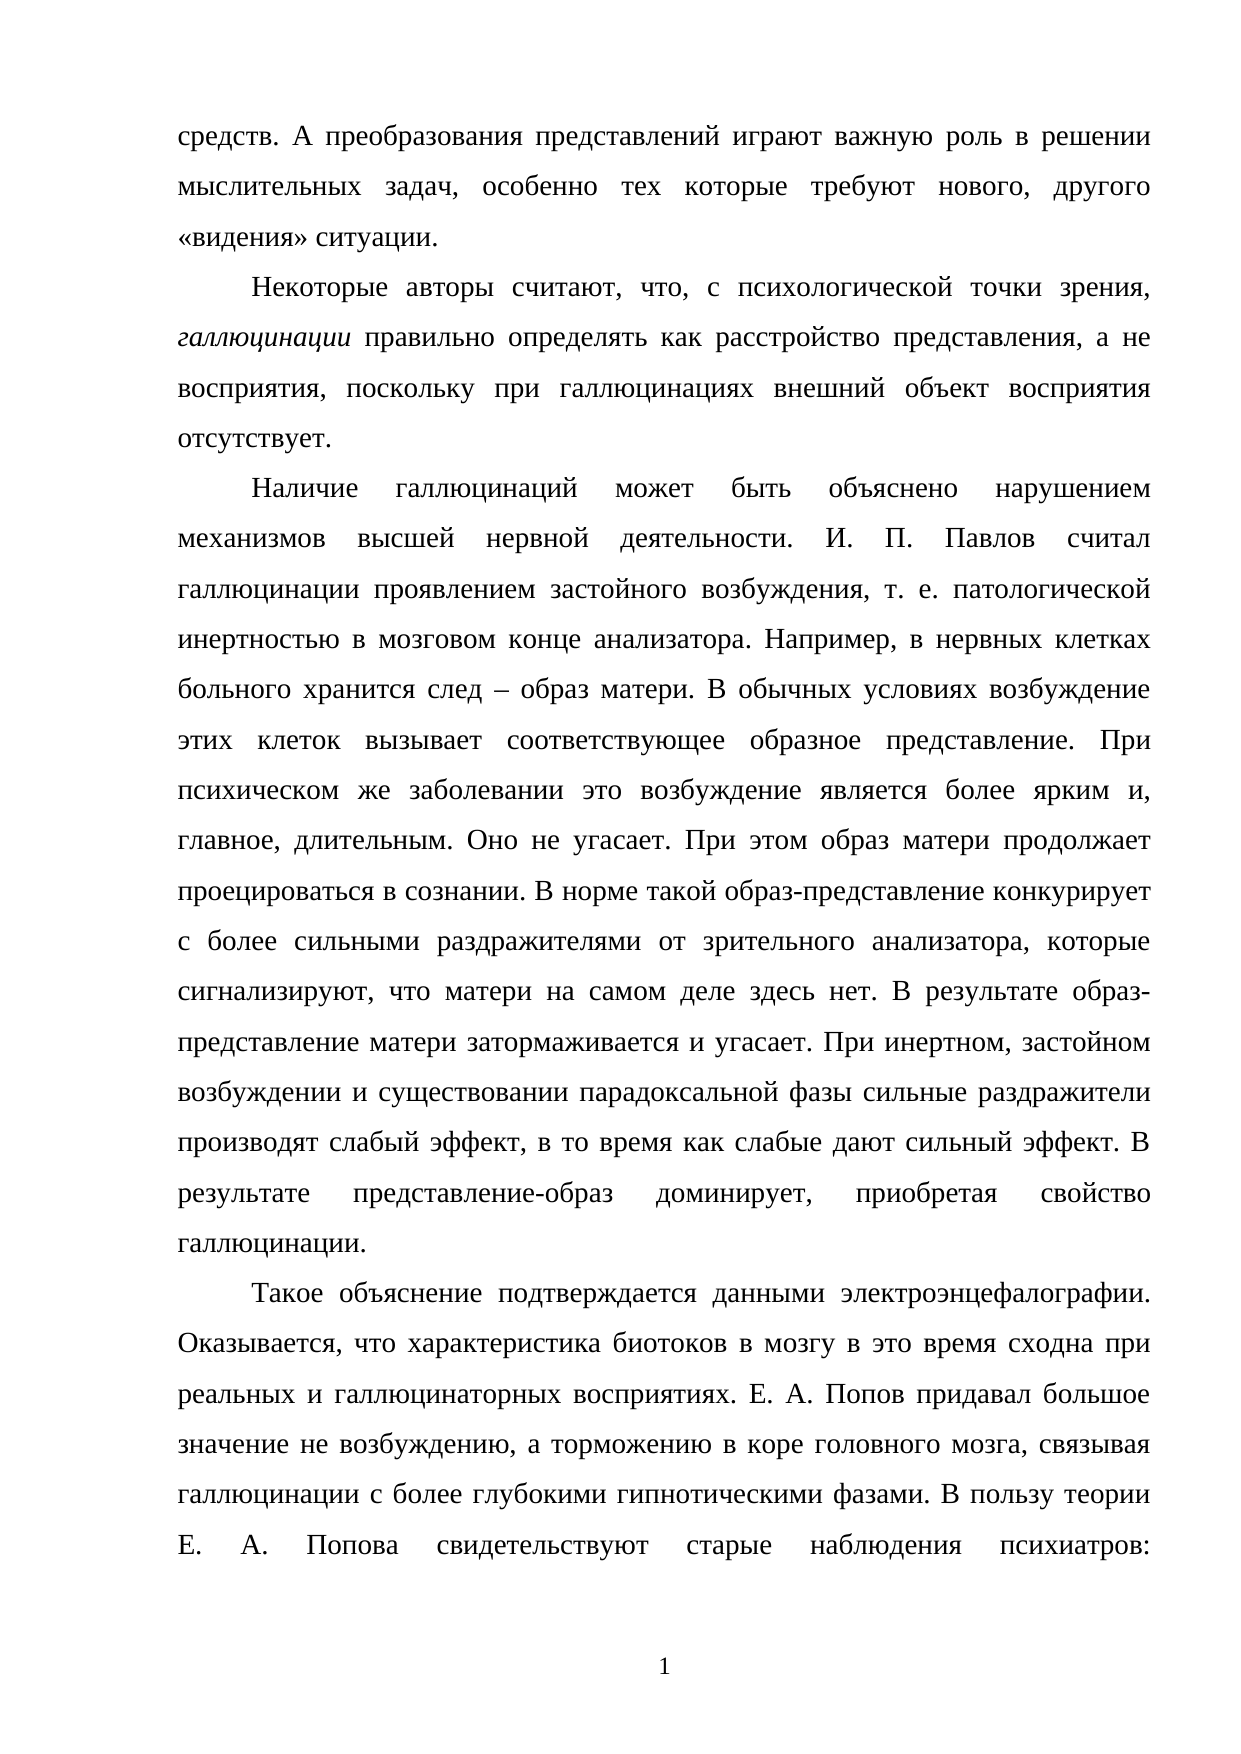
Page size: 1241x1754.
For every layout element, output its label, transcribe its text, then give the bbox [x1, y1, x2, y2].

text Некоторые авторы считают, что, с психологической точки зрения, галлюцинации правильно определять как расстройство представления, а не восприятия, поскольку при галлюцинациях внешний объект восприятия отсутствует. [177, 269, 1152, 453]
text Наличие галлюцинаций может быть объяснено нарушением механизмов высшей нервной деятельности. И. П. Павлов считал галлюцинации проявлением застойного возбуждения, т. е. патологической инертностью в мозговом конце анализатора. Например, в нервных клетках больного хранится след – образ матери. В обычных условиях возбуждение этих клеток вызывает соответствующее образное представление. При психическом же заболевании это возбуждение является более ярким и, главное, длительным. Оно не угасает. При этом образ матери продолжает проецироваться в сознании. В норме такой образ-представление конкурирует с более сильными раздражителями от зрительного анализатора, которые сигнализируют, что матери на самом деле здесь нет. В результате образ-представление матери затормаживается и угасает. При инертном, застойном возбуждении и существовании парадоксальной фазы сильные раздражители производят слабый эффект, в то время как слабые дают сильный эффект. В результате представление-образ доминирует, приобретая свойство галлюцинации. [177, 470, 1152, 1258]
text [177, 1275, 1152, 1560]
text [177, 118, 1152, 252]
